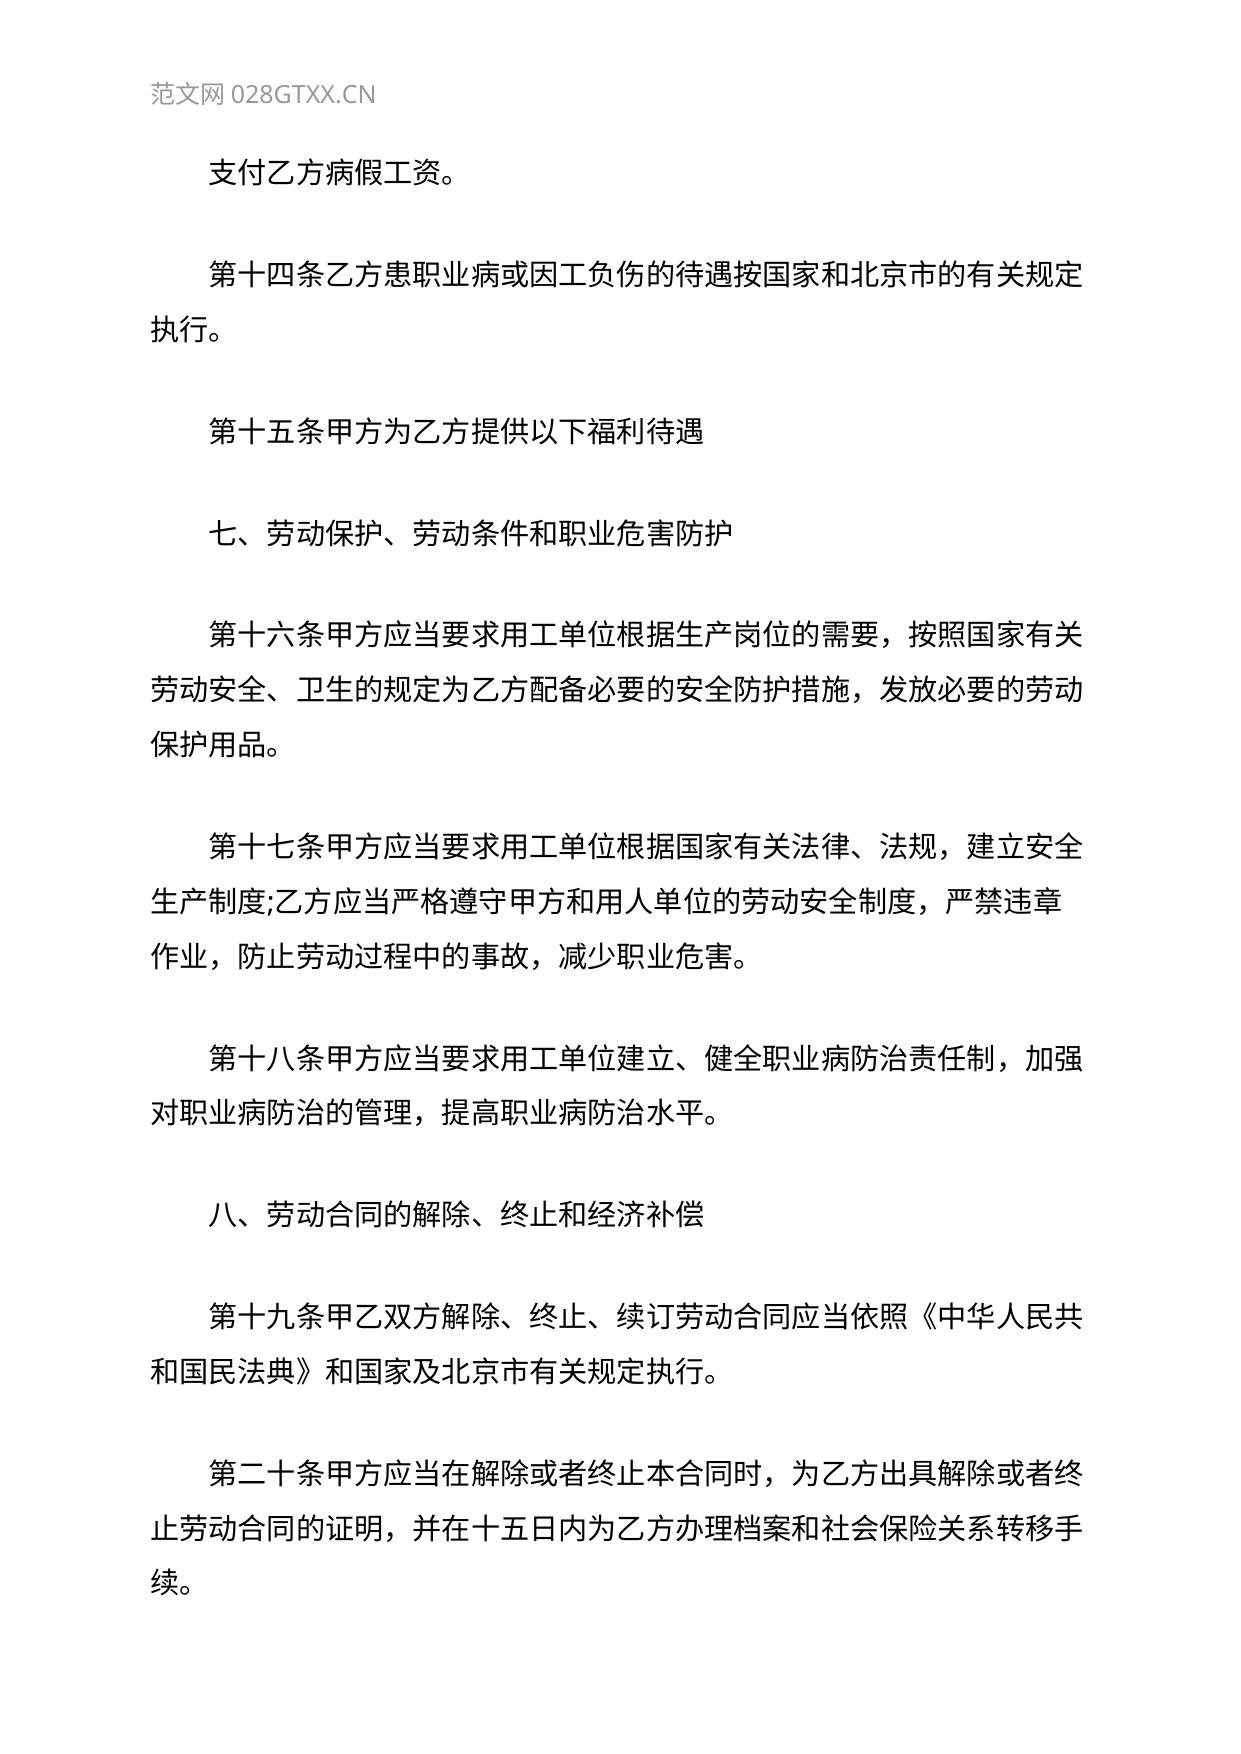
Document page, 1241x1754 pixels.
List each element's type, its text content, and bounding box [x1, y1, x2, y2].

text 第十五条甲方为乙方提供以下福利待遇 [150, 408, 1090, 451]
text 第二十条甲方应当在解除或者终止本合同时，为乙方出具解除或者终止劳动合同的证明，并在十五日内为乙方办理档案和社会保险关系转移手续。 [150, 1450, 1090, 1602]
text 七、劳动保护、劳动条件和职业危害防护 [150, 510, 1090, 552]
text 八、劳动合同的解除、终止和经济补偿 [150, 1192, 1090, 1234]
text 第十八条甲方应当要求用工单位建立、健全职业病防治责任制，加强对职业病防治的管理，提高职业病防治水平。 [150, 1035, 1090, 1132]
text 支付乙方病假工资。 [150, 150, 1090, 192]
text 第十七条甲方应当要求用工单位根据国家有关法律、法规，建立安全生产制度;乙方应当严格遵守甲方和用人单位的劳动安全制度，严禁违章作业，防止劳动过程中的事故，减少职业危害。 [150, 823, 1090, 976]
text 第十四条乙方患职业病或因工负伤的待遇按国家和北京市的有关规定执行。 [150, 252, 1090, 349]
text 第十六条甲方应当要求用工单位根据生产岗位的需要，按照国家有关劳动安全、卫生的规定为乙方配备必要的安全防护措施，发放必要的劳动保护用品。 [150, 612, 1090, 764]
text 第十九条甲乙双方解除、终止、续订劳动合同应当依照《中华人民共和国民法典》和国家及北京市有关规定执行。 [150, 1294, 1090, 1391]
